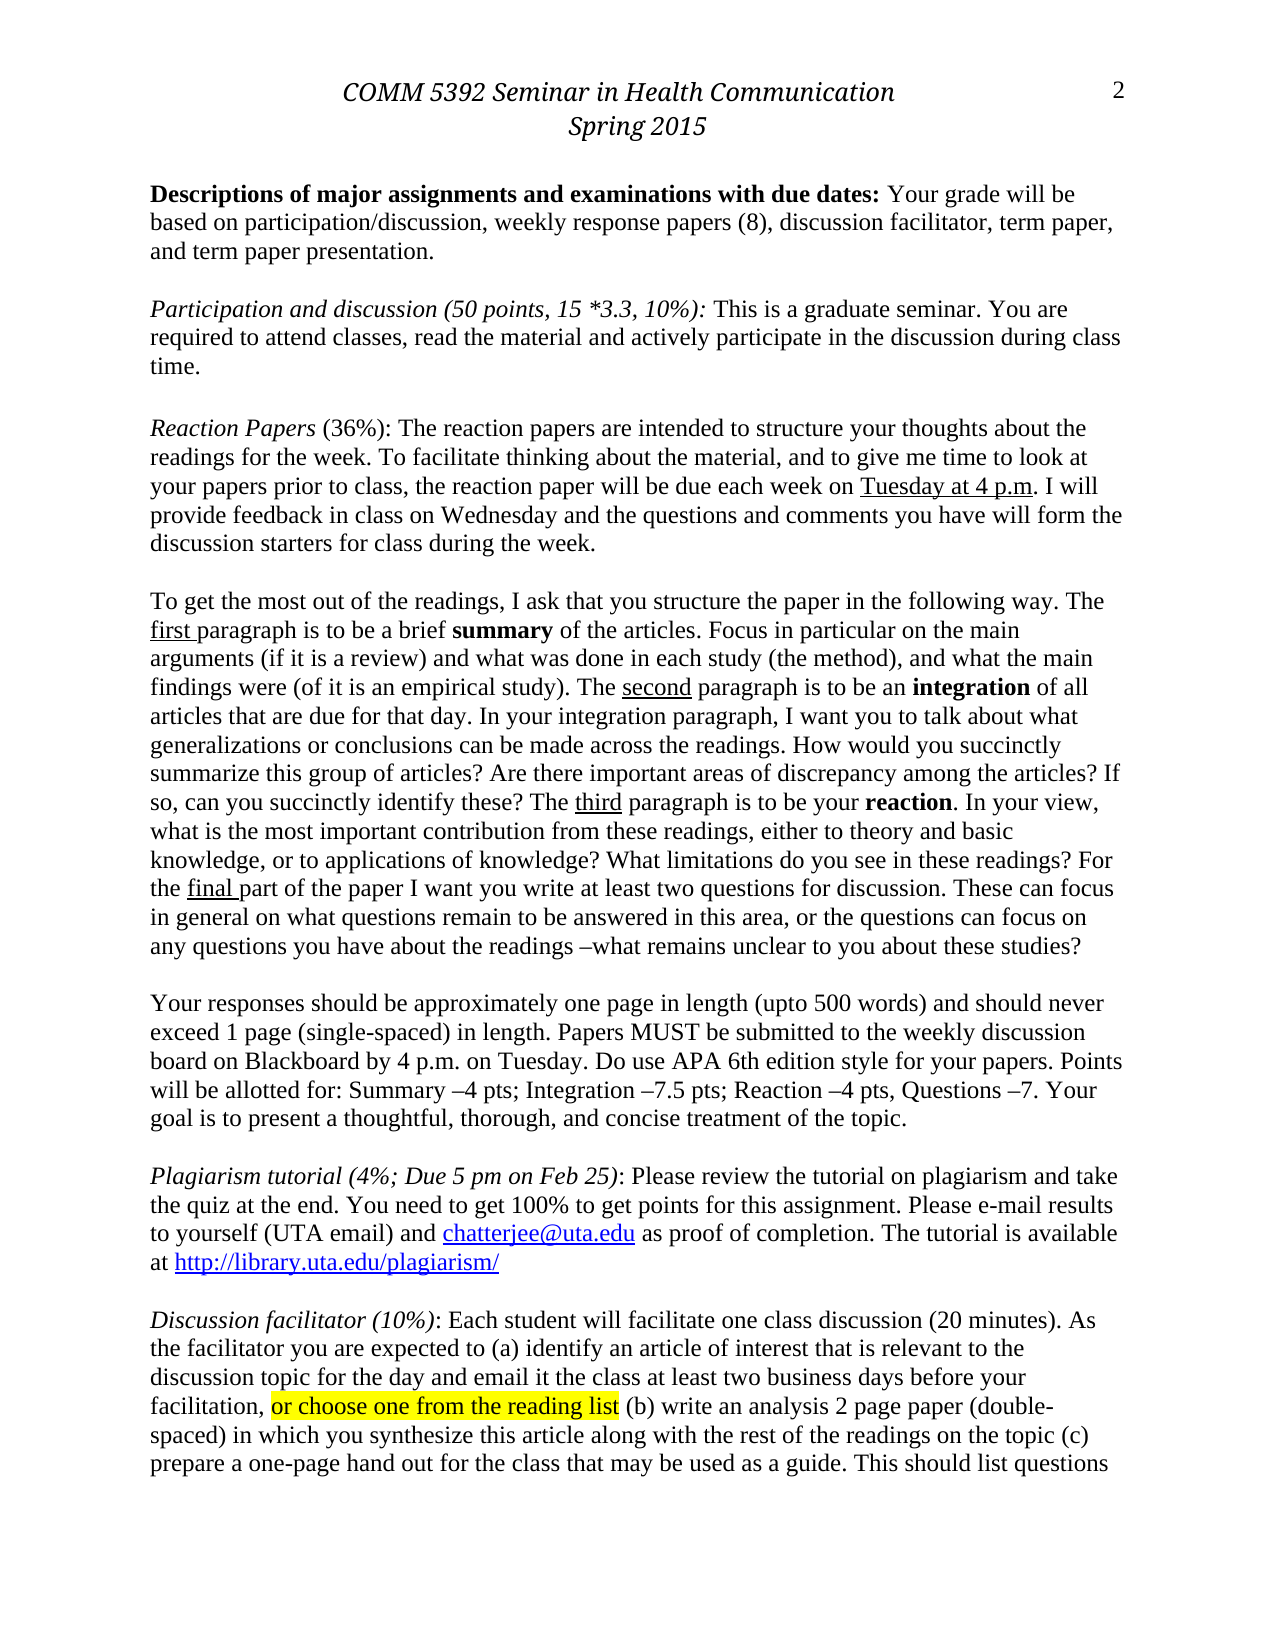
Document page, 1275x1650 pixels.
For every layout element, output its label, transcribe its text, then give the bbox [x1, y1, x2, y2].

text Reaction Papers (36%): The reaction papers are intended to structure your thoughts about the readings for the week. To facilitate thinking about the material, and to give me time to look at your papers prior to class, the reaction paper will be due each week on Tuesday at 4 p.m. I will provide feedback in class on Wednesday and the questions and comments you have will form the discussion starters for class during the week. [150, 413, 1125, 557]
text Your responses should be approximately one page in length (upto 500 words) and should never exceed 1 page (single-spaced) in length. Papers MUST be submitted to the weekly discussion board on Blackboard by 4 p.m. on Tuesday. Do use APA 6th edition style for your papers. Points will be allotted for: Summary –4 pts; Integration –7.5 pts; Reaction –4 pts, Questions –7. Your goal is to present a thoughtful, thorough, and concise treatment of the topic. [150, 988, 1125, 1132]
text To get the most out of the readings, I ask that you structure the paper in the following way. The first paragraph is to be a brief summary of the articles. Focus in particular on the main arguments (if it is a review) and what was done in each study (the method), and what the main findings were (of it is an empirical study). The second paragraph is to be an integration of all articles that are due for that day. In your integration paragraph, I want you to talk about what generalizations or conclusions can be made across the readings. How would you succinctly summarize this group of articles? Are there important areas of discrepancy among the articles? If so, can you succinctly identify these? The third paragraph is to be your reaction. In your view, what is the most important contribution from these readings, either to theory and basic knowledge, or to applications of knowledge? What limitations do you see in these readings? For the final part of the paper I want you write at least two questions for discussion. These can focus in general on what questions remain to be answered in this area, or the questions can focus on any questions you have about the readings –what remains unclear to you about these studies? [150, 586, 1125, 960]
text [150, 1305, 1125, 1477]
text Plagiarism tutorial (4%; Due 5 pm on Feb 25): Please review the tutorial on plagiarism and take the quiz at the end. You need to get 100% to get points for this assignment. Please e-mail results to yourself (UTA email) and chatterjee@uta.edu as proof of completion. The tutorial is available at http://library.uta.edu/plagiarism/ [150, 1161, 1125, 1276]
text Descriptions of major assignments and examinations with due dates: Your grade will be based on participation/discussion, weekly response papers (8), discussion facilitator, term paper, and term paper presentation. [150, 179, 1125, 265]
text Participation and discussion (50 points, 15 *3.3, 10%): This is a graduate seminar. You are required to attend classes, read the material and actively participate in the discussion during class time. [150, 294, 1125, 380]
